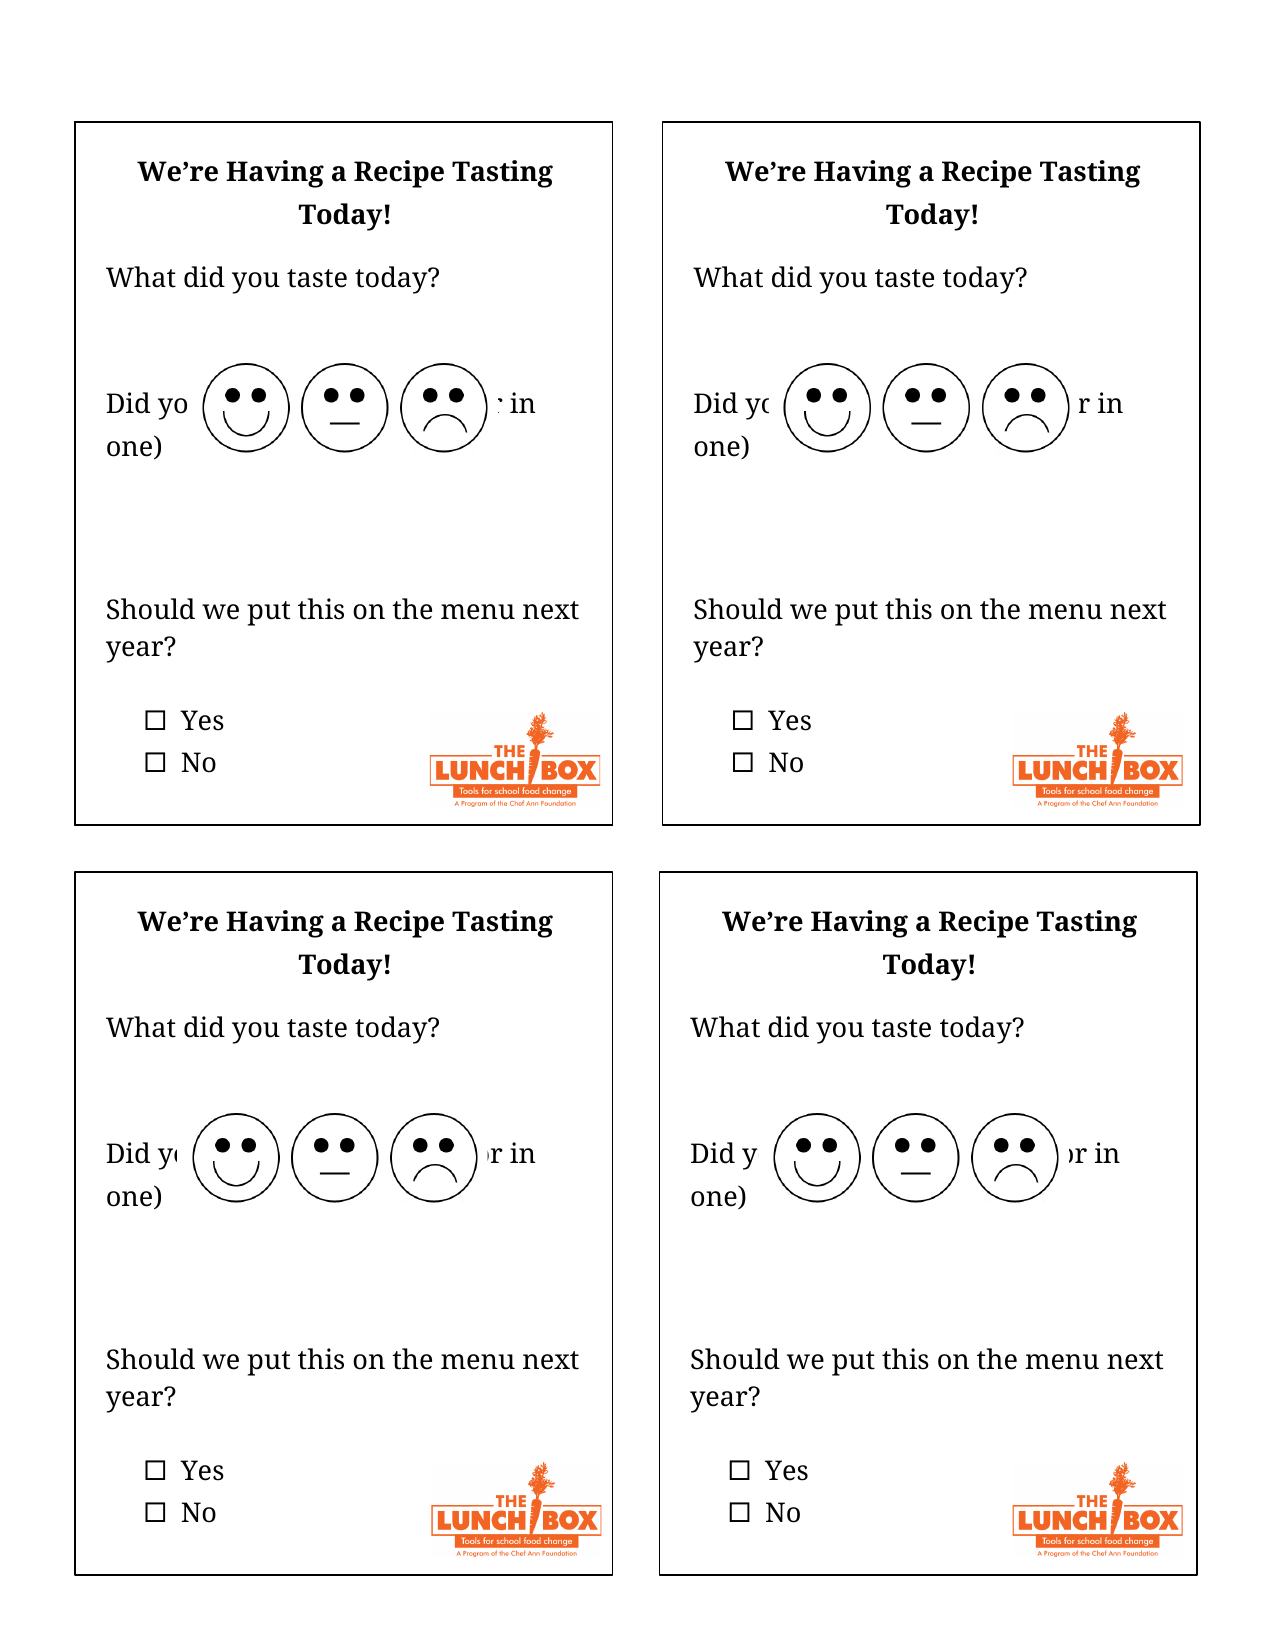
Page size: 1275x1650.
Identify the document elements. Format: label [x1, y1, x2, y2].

picture [431, 1462, 602, 1557]
picture [1012, 712, 1183, 807]
picture [768, 356, 1080, 469]
picture [1012, 1462, 1183, 1557]
picture [177, 1106, 488, 1219]
picture [758, 1106, 1069, 1219]
picture [187, 356, 498, 469]
picture [429, 712, 600, 807]
